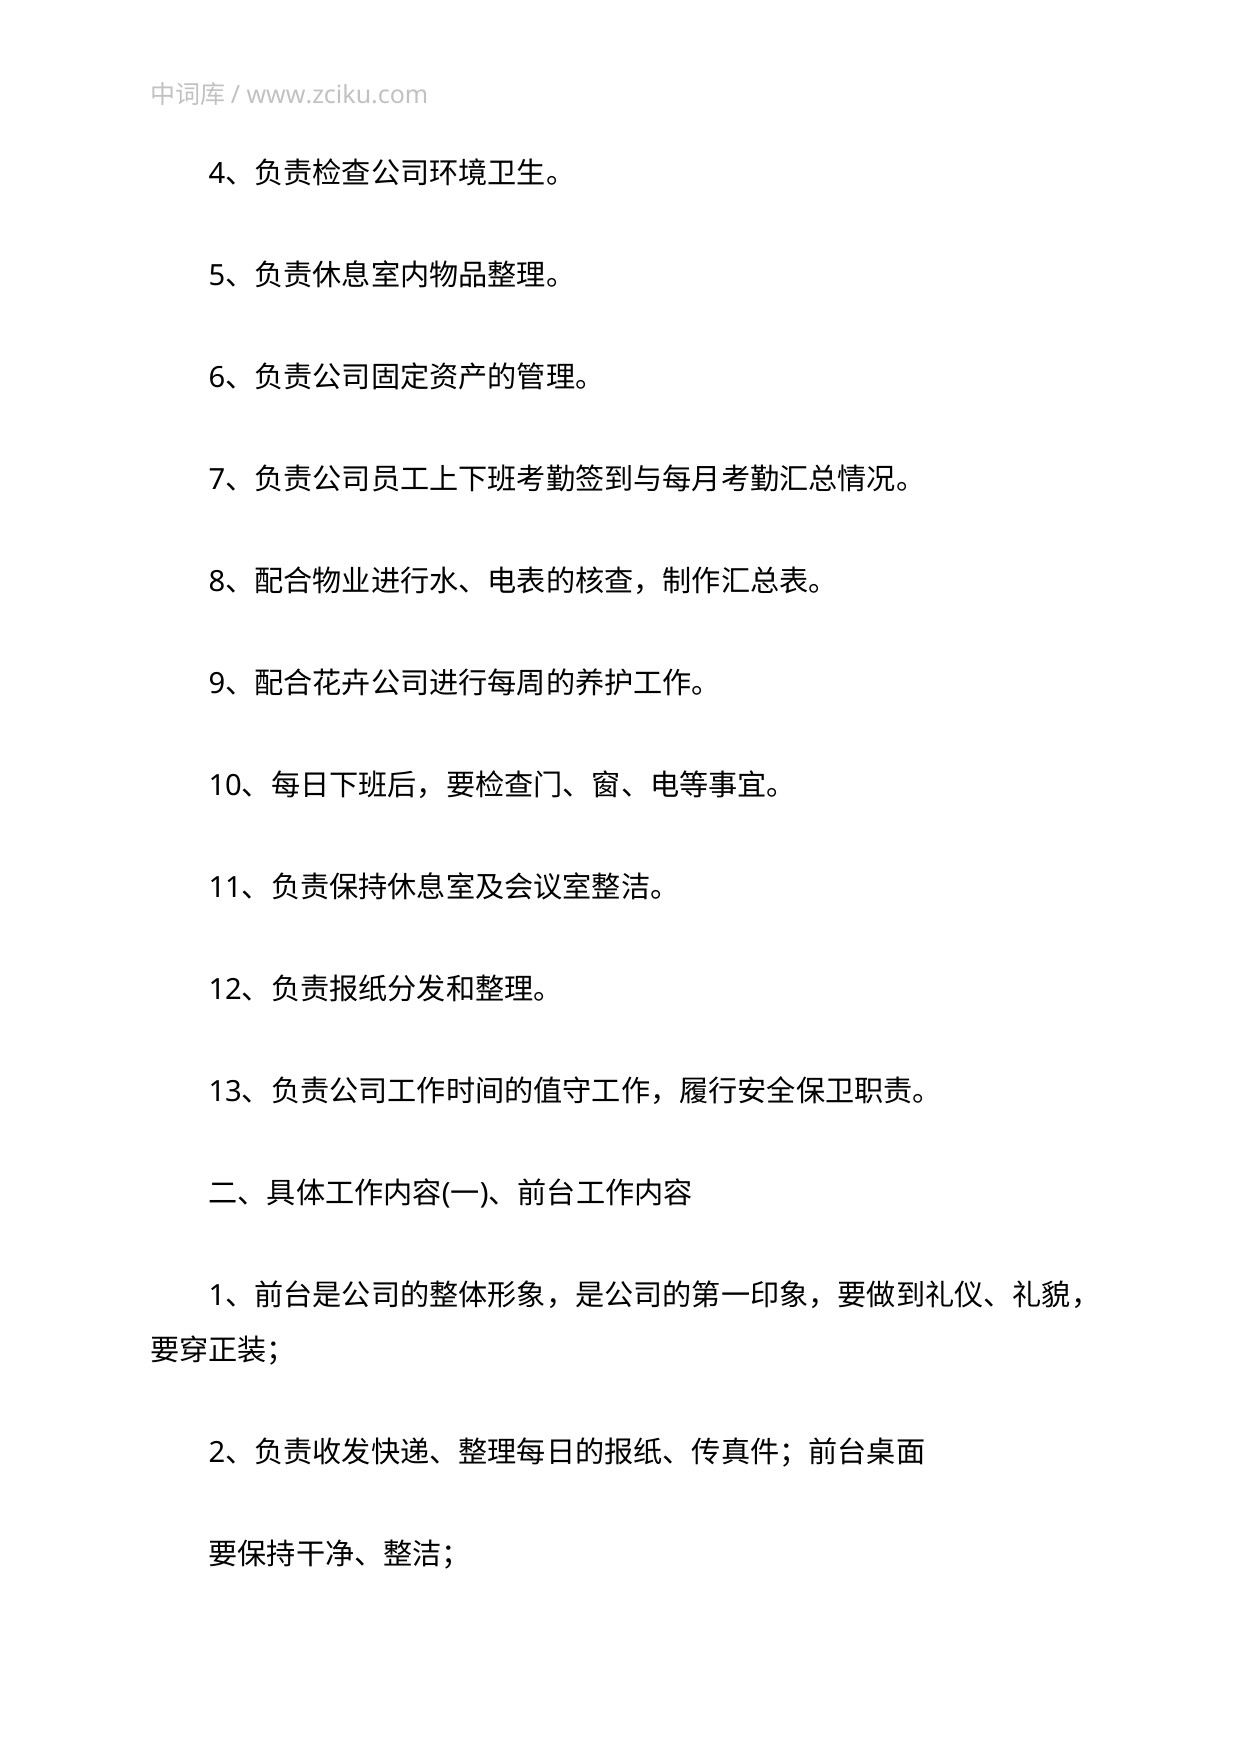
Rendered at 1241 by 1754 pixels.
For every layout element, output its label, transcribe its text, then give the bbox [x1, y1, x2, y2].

text 13、负责公司工作时间的值守工作，履行安全保卫职责。 [150, 1068, 1090, 1110]
text 9、配合花卉公司进行每周的养护工作。 [150, 660, 1090, 702]
text 11、负责保持休息室及会议室整洁。 [150, 864, 1090, 906]
text 二、具体工作内容(一)、前台工作内容 [150, 1170, 1090, 1212]
text 2、负责收发快递、整理每日的报纸、传真件；前台桌面 [150, 1428, 1090, 1471]
text 7、负责公司员工上下班考勤签到与每月考勤汇总情况。 [150, 456, 1090, 498]
text 10、每日下班后，要检查门、窗、电等事宜。 [150, 762, 1090, 804]
text 要保持干净、整洁； [150, 1531, 1090, 1573]
text 8、配合物业进行水、电表的核查，制作汇总表。 [150, 558, 1090, 600]
text 12、负责报纸分发和整理。 [150, 966, 1090, 1008]
text 6、负责公司固定资产的管理。 [150, 354, 1090, 396]
text 1、前台是公司的整体形象，是公司的第一印象，要做到礼仪、礼貌，要穿正装； [150, 1272, 1090, 1369]
text 5、负责休息室内物品整理。 [150, 252, 1090, 294]
text 4、负责检查公司环境卫生。 [150, 150, 1090, 192]
